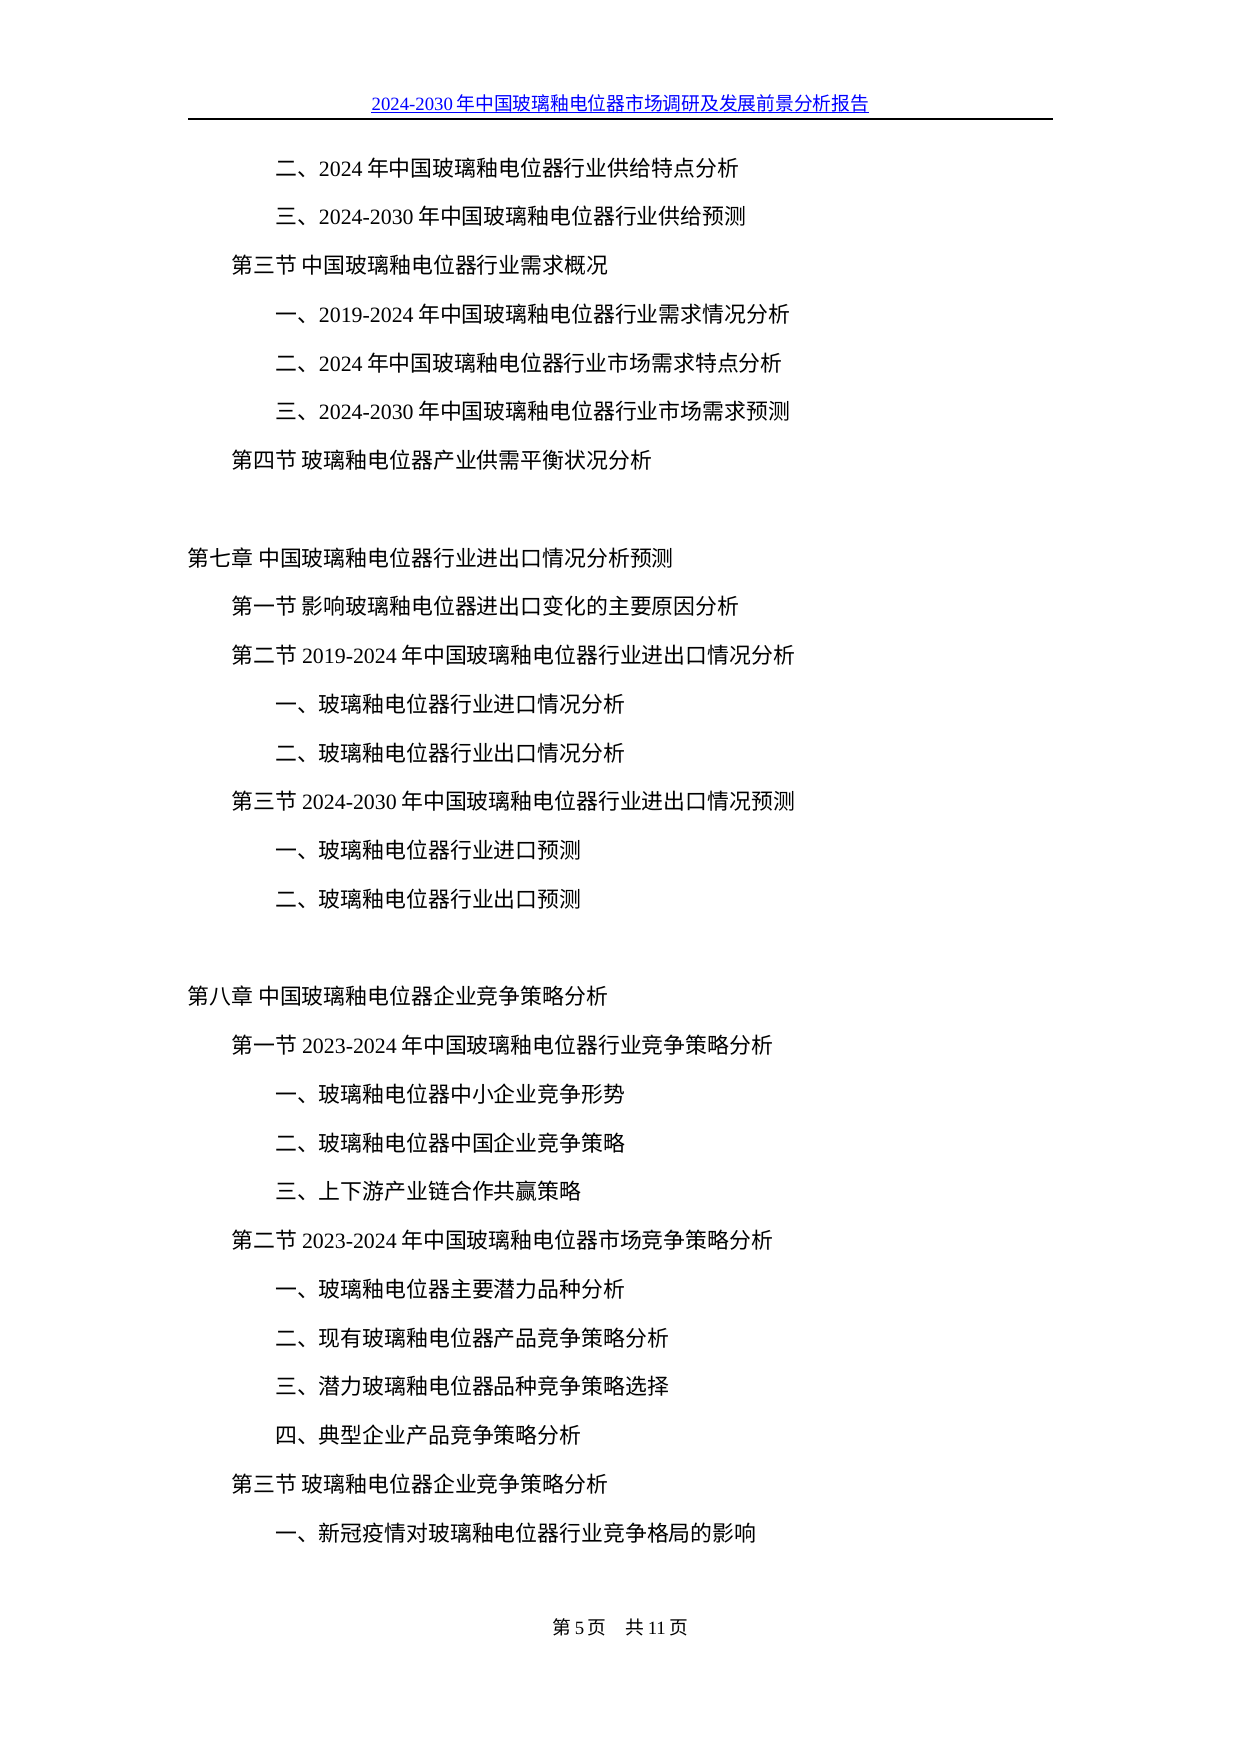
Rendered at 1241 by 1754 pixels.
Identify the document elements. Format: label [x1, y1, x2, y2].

text [187, 150, 1053, 1548]
